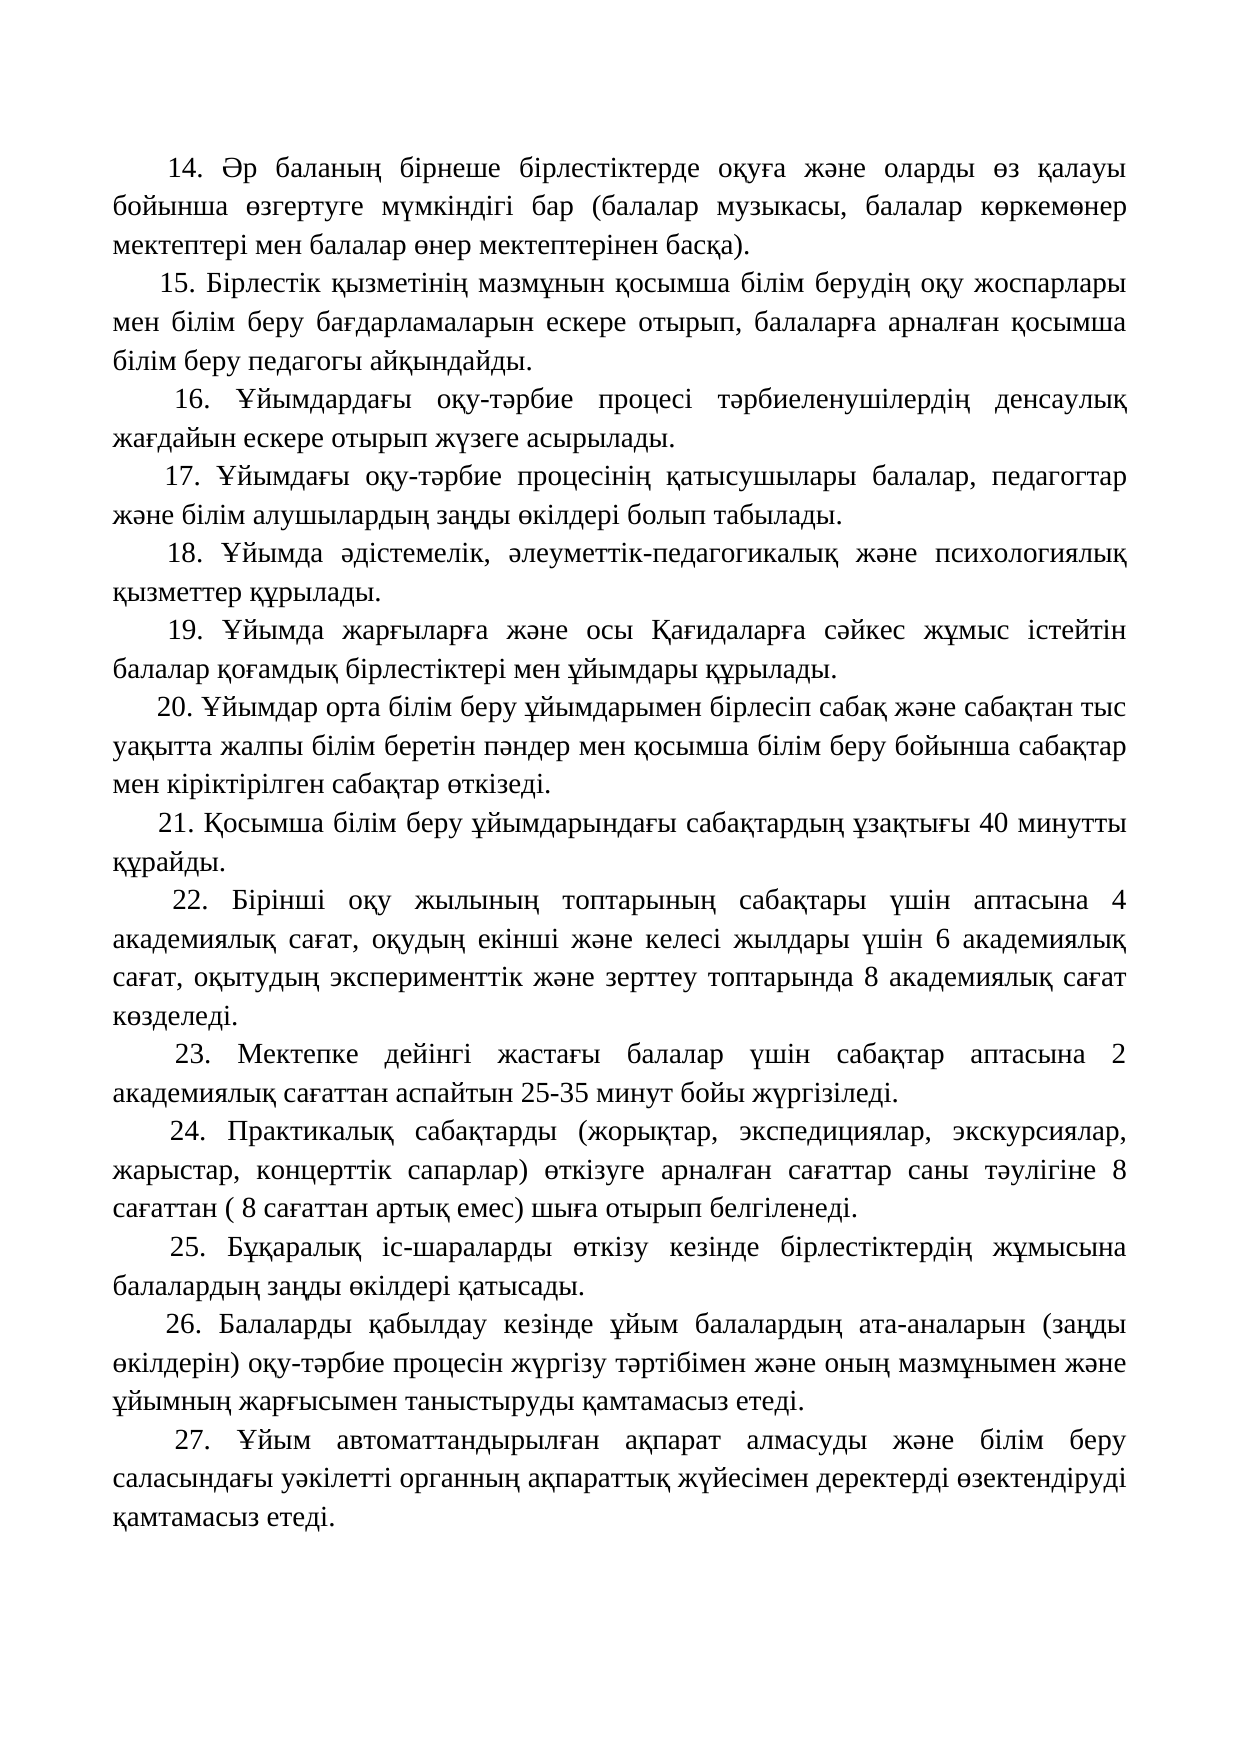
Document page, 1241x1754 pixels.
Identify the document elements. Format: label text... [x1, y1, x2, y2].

text 19. Ұйымда жарғыларға және осы Қағидаларға сәйкес жұмыс істейтін балалар қоғамдық бірлестіктері мен ұйымдары құрылады. [112, 612, 1128, 684]
text 15. Бірлестік қызметінің мазмұнын қосымша білім берудің оқу жоспарлары мен білім беру бағдарламаларын ескере отырып, балаларға арналған қосымша білім беру педагогы айқындайды. [112, 266, 1128, 376]
text 20. Ұйымдар орта білім беру ұйымдарымен бірлесіп сабақ және сабақтан тыс уақытта жалпы білім беретін пәндер мен қосымша білім беру бойынша сабақтар мен кіріктірілген сабақтар өткізеді. [112, 689, 1128, 800]
text 21. Қосымша білім беру ұйымдарындағы сабақтардың ұзақтығы 40 минутты құрайды. [112, 805, 1128, 877]
text 16. Ұйымдардағы оқу-тәрбие процесі тәрбиеленушілердің денсаулық жағдайын ескере отырып жүзеге асырылады. [112, 381, 1128, 453]
text 24. Практикалық сабақтарды (жорықтар, экспедициялар, экскурсиялар, жарыстар, концерттік сапарлар) өткізуге арналған сағаттар саны тәулігіне 8 сағаттан ( 8 сағаттан артық емес) шыға отырып белгіленеді. [112, 1113, 1128, 1224]
text 14. Әр баланың бірнеше бірлестіктерде оқуға және оларды өз қалауы бойынша өзгертуге мүмкіндігі бар (балалар музыкасы, балалар көркемөнер мектептері мен балалар өнер мектептерінен басқа). [112, 150, 1128, 261]
text 22. Бірінші оқу жылының топтарының сабақтары үшін аптасына 4 академиялық сағат, оқудың екінші және келесі жылдары үшін 6 академиялық сағат, оқытудың эксперименттік және зерттеу топтарында 8 академиялық сағат көзделеді. [112, 882, 1128, 1031]
text 25. Бұқаралық іс-шараларды өткізу кезінде бірлестіктердің жұмысына балалардың заңды өкілдері қатысады. [112, 1229, 1128, 1301]
text 27. Ұйым автоматтандырылған ақпарат алмасуды және білім беру саласындағы уәкілетті органның ақпараттық жүйесімен деректерді өзектендіруді қамтамасыз етеді. [112, 1422, 1128, 1532]
text 23. Мектепке дейінгі жастағы балалар үшін сабақтар аптасына 2 академиялық сағаттан аспайтын 25-35 минут бойы жүргізіледі. [112, 1036, 1128, 1108]
text 17. Ұйымдағы оқу-тәрбие процесінің қатысушылары балалар, педагогтар және білім алушылардың заңды өкілдері болып табылады. [112, 458, 1128, 530]
text 18. Ұйымда әдістемелік, әлеуметтік-педагогикалық және психологиялық қызметтер құрылады. [112, 535, 1128, 607]
text 26. Балаларды қабылдау кезінде ұйым балалардың ата-аналарын (заңды өкілдерін) оқу-тәрбие процесін жүргізу тәртібімен және оның мазмұнымен және ұйымның жарғысымен таныстыруды қамтамасыз етеді. [112, 1306, 1128, 1417]
